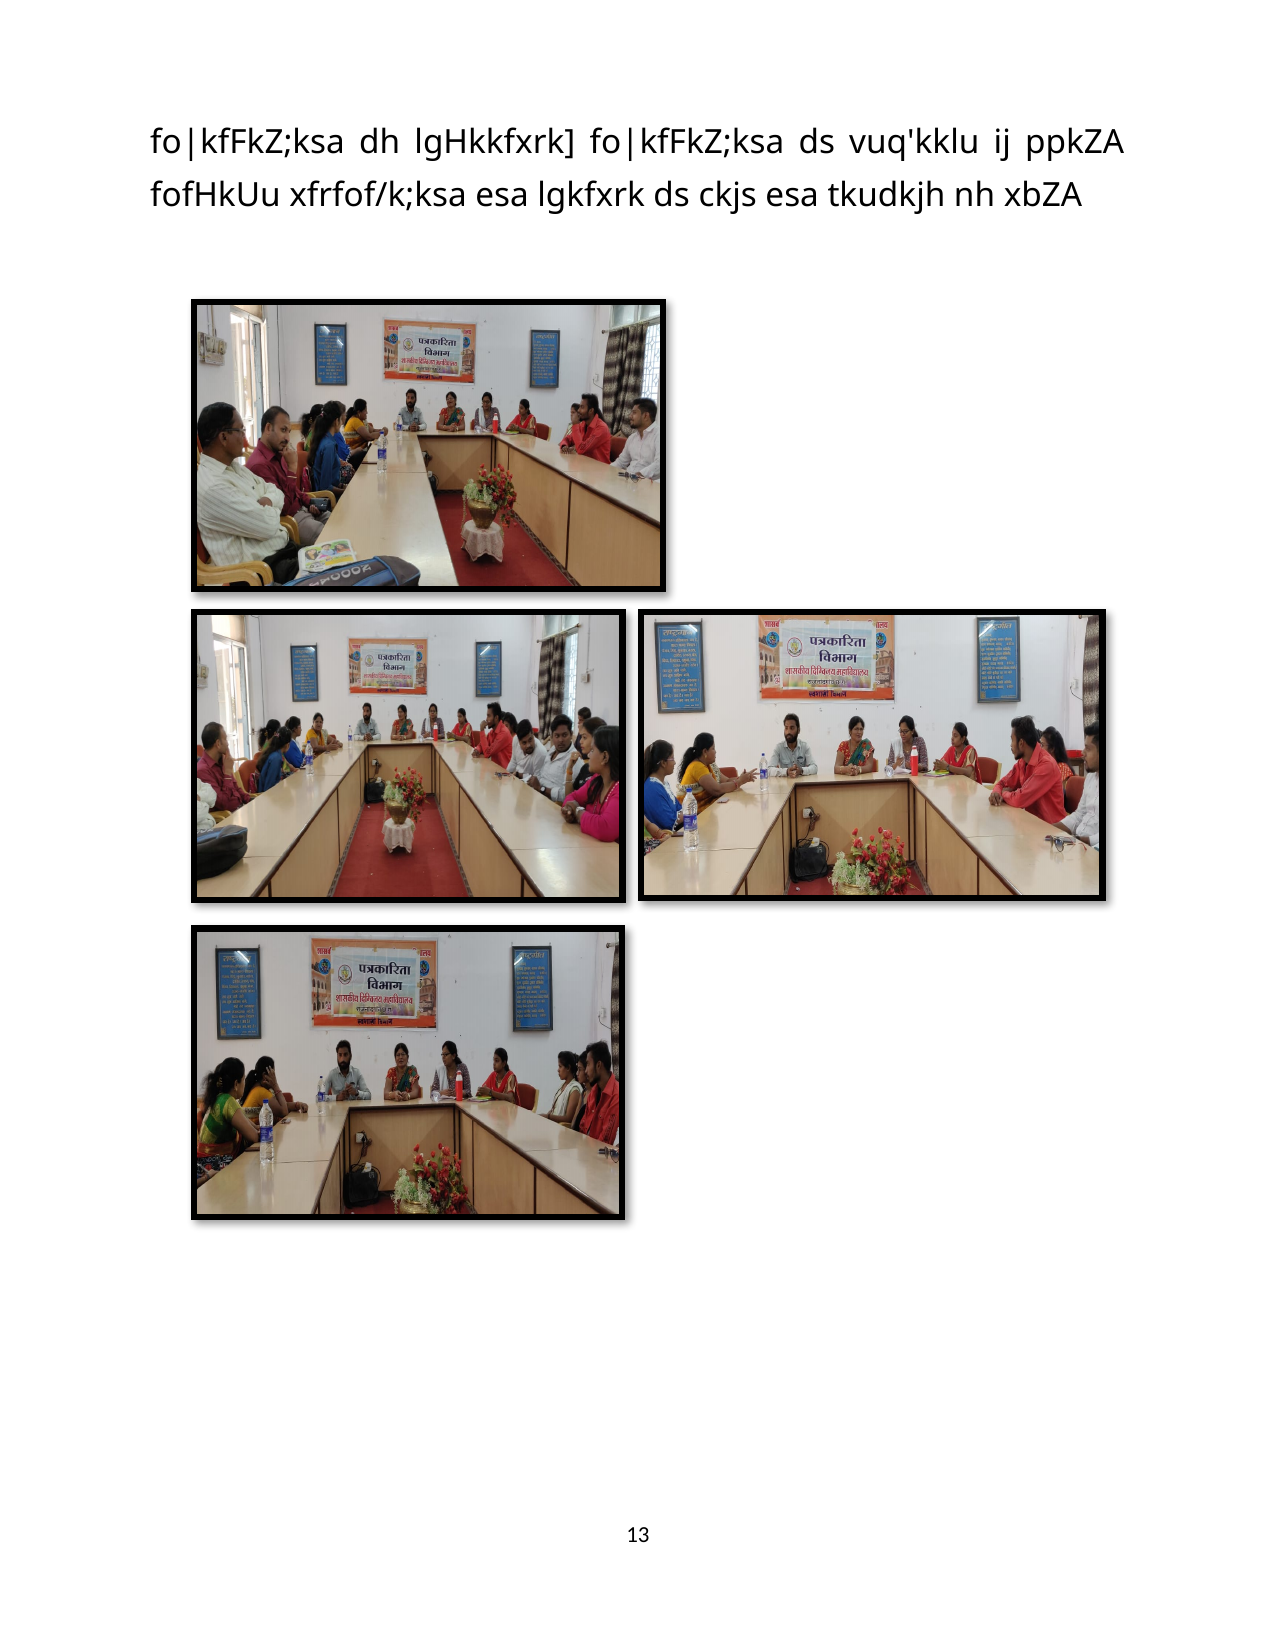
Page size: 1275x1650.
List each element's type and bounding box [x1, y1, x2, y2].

text [150, 118, 1125, 216]
picture [644, 615, 1099, 895]
picture [197, 615, 619, 897]
picture [197, 932, 619, 1214]
picture [197, 305, 660, 586]
